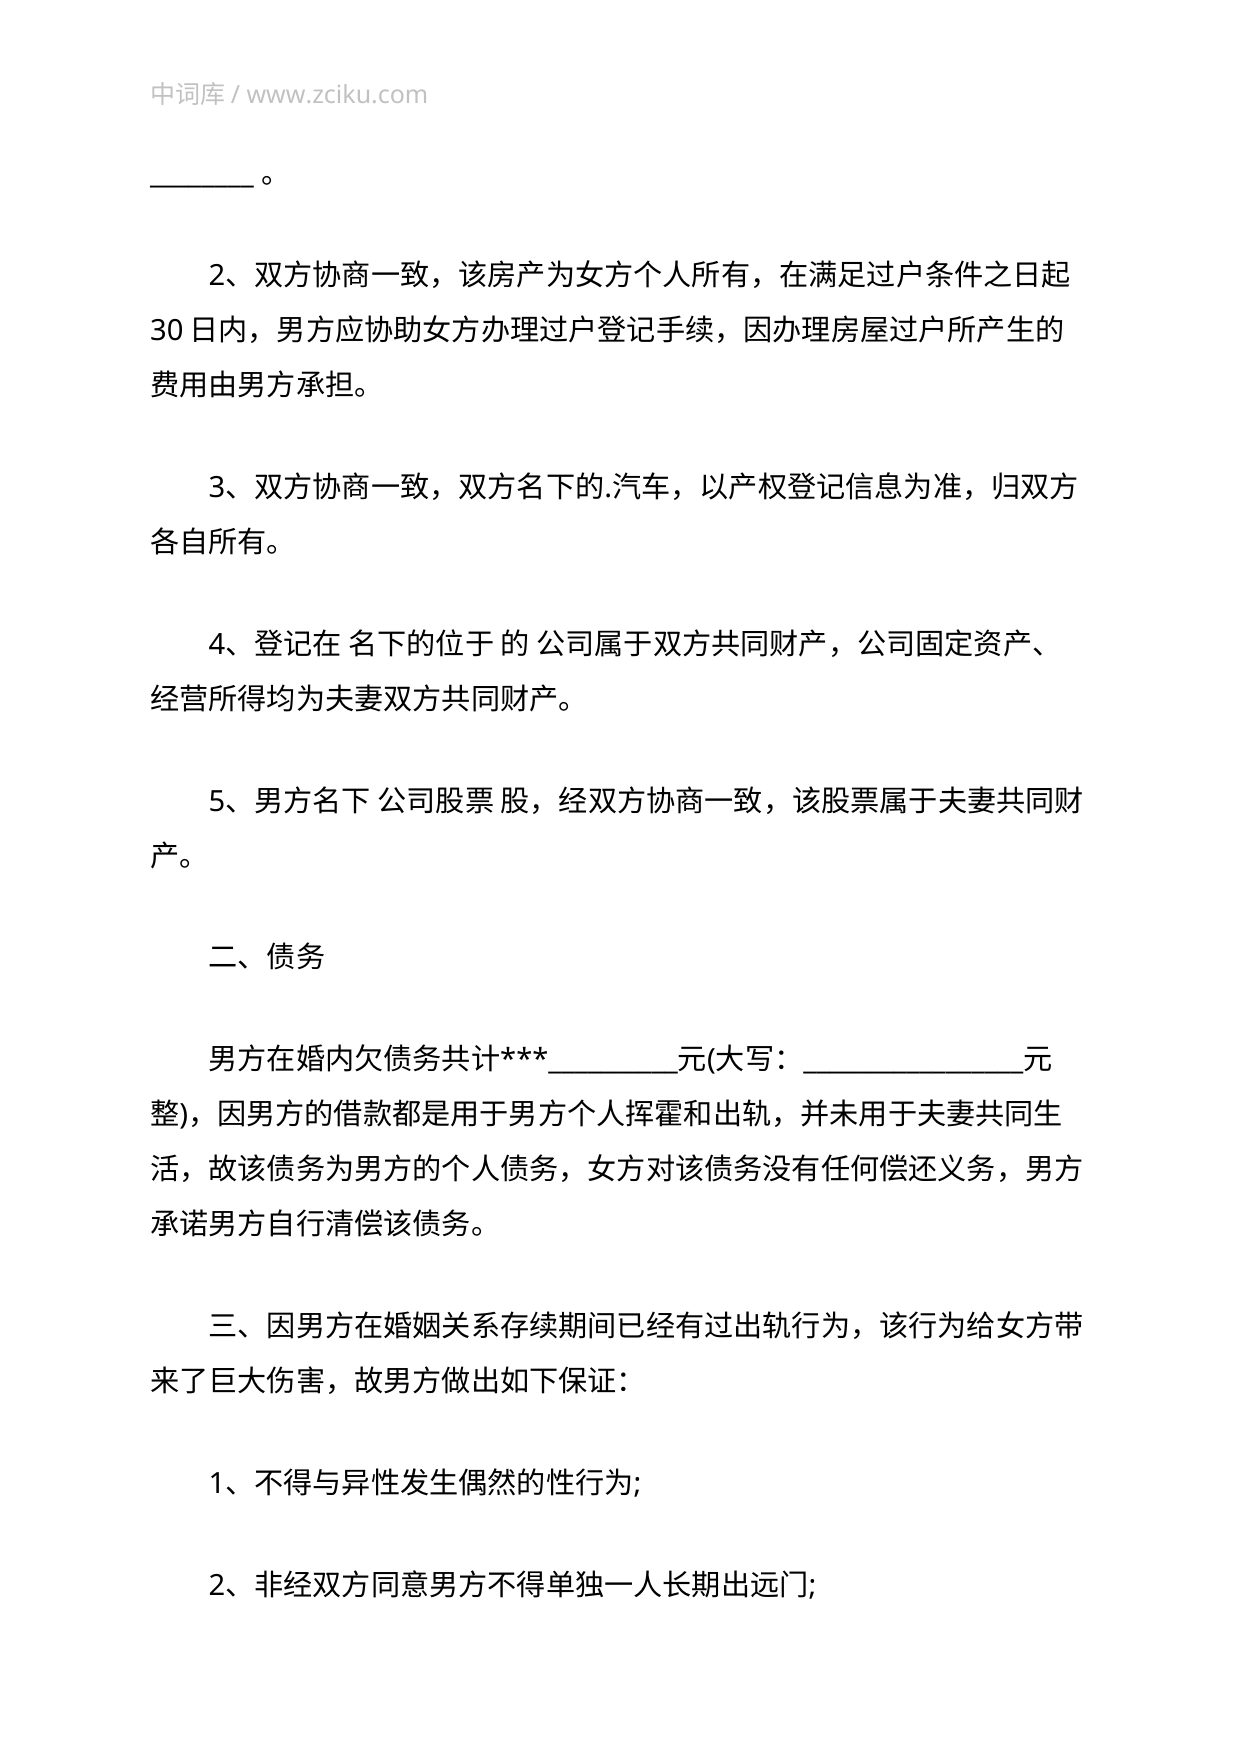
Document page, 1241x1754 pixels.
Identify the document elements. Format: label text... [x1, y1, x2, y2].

text 4、登记在 名下的位于 的 公司属于双方共同财产，公司固定资产、经营所得均为夫妻双方共同财产。 [150, 621, 1090, 718]
text 3、双方协商一致，双方名下的.汽车，以产权登记信息为准，归双方各自所有。 [150, 464, 1090, 561]
text 5、男方名下 公司股票 股，经双方协商一致，该股票属于夫妻共同财产。 [150, 777, 1090, 874]
text 2、双方协商一致，该房产为女方个人所有，在满足过户条件之日起30日内，男方应协助女方办理过户登记手续，因办理房屋过户所产生的费用由男方承担。 [150, 252, 1090, 404]
text 男方在婚内欠债务共计***__________元(大写：_________________元整)，因男方的借款都是用于男方个人挥霍和出轨，并未用于夫妻共同生活，故该债务为男方的个人债务，女方对该债务没有任何偿还义务，男方承诺男方自行清偿该债务。 [150, 1036, 1090, 1243]
text 2、非经双方同意男方不得单独一人长期出远门; [150, 1561, 1090, 1603]
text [150, 150, 1090, 192]
text 二、债务 [150, 934, 1090, 976]
text 三、因男方在婚姻关系存续期间已经有过出轨行为，该行为给女方带来了巨大伤害，故男方做出如下保证： [150, 1302, 1090, 1400]
text 1、不得与异性发生偶然的性行为; [150, 1459, 1090, 1502]
